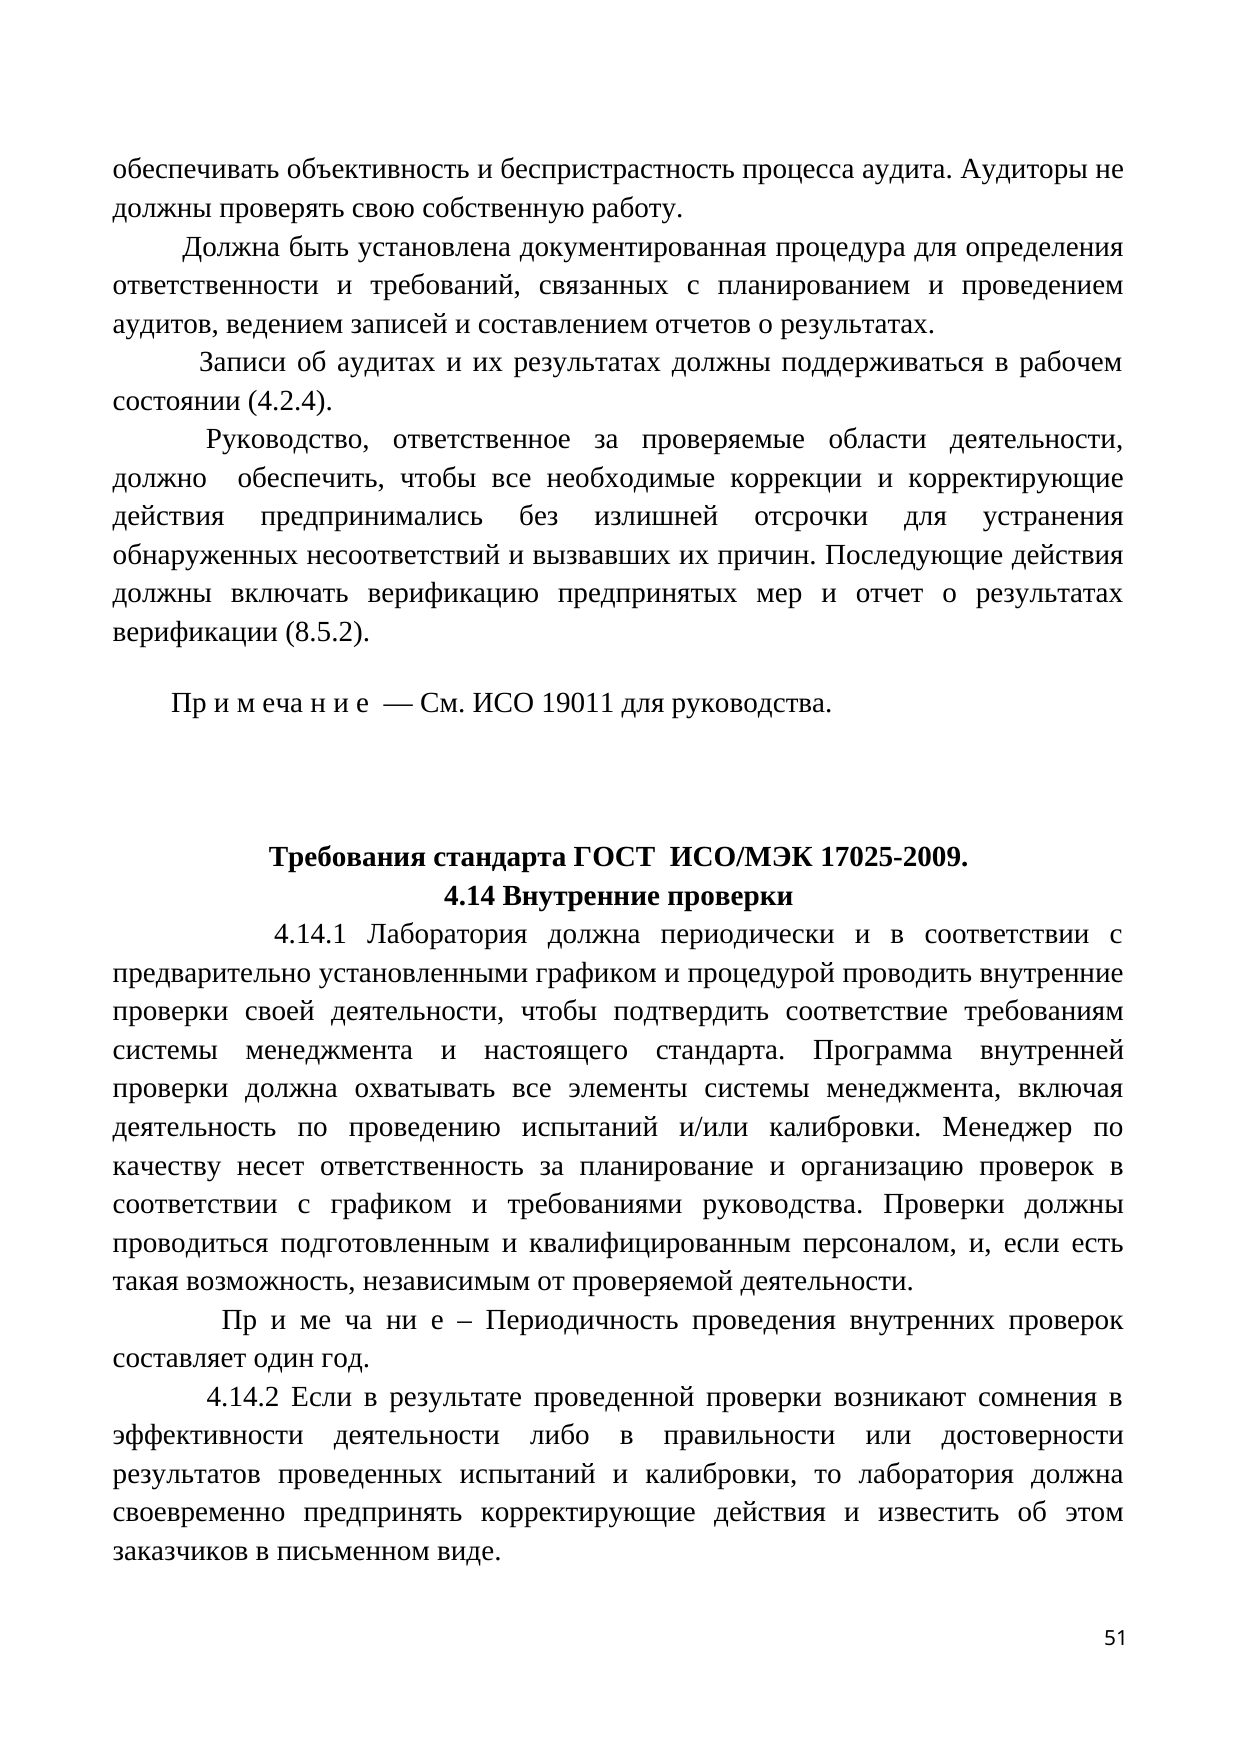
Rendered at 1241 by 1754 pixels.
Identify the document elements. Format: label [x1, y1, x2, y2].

table_cell [111, 150, 1126, 1572]
